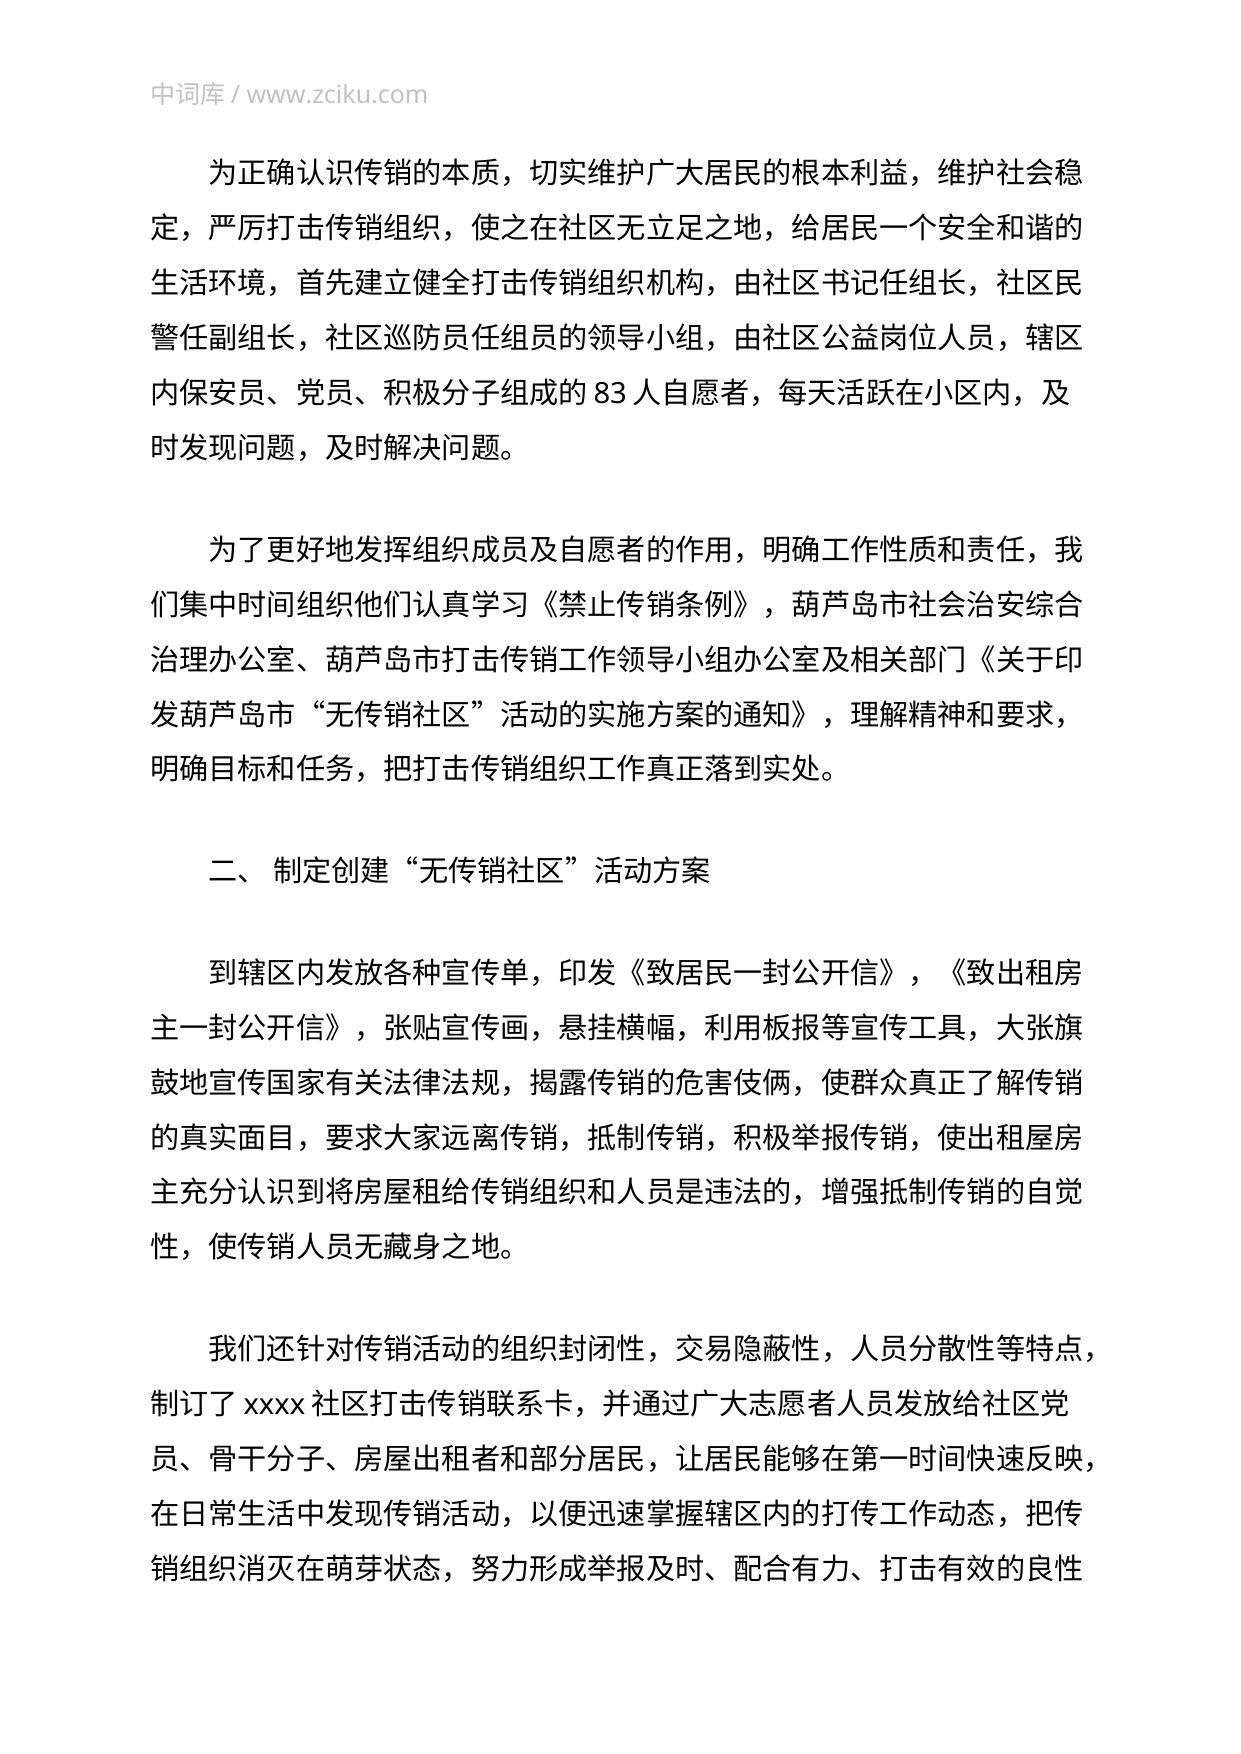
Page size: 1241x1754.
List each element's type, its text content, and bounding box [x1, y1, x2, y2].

text 为正确认识传销的本质，切实维护广大居民的根本利益，维护社会稳定，严厉打击传销组织，使之在社区无立足之地，给居民一个安全和谐的生活环境，首先建立健全打击传销组织机构，由社区书记任组长，社区民警任副组长，社区巡防员任组员的领导小组，由社区公益岗位人员，辖区内保安员、党员、积极分子组成的83人自愿者，每天活跃在小区内，及时发现问题，及时解决问题。 [150, 150, 1090, 467]
text 到辖区内发放各种宣传单，印发《致居民一封公开信》，《致出租房主一封公开信》，张贴宣传画，悬挂横幅，利用板报等宣传工具，大张旗鼓地宣传国家有关法律法规，揭露传销的危害伎俩，使群众真正了解传销的真实面目，要求大家远离传销，抵制传销，积极举报传销，使出租屋房主充分认识到将房屋租给传销组织和人员是违法的，增强抵制传销的自觉性，使传销人员无藏身之地。 [150, 949, 1090, 1266]
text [150, 1326, 1090, 1588]
text 二、 制定创建“无传销社区”活动方案 [150, 848, 1090, 890]
text 为了更好地发挥组织成员及自愿者的作用，明确工作性质和责任，我们集中时间组织他们认真学习《禁止传销条例》，葫芦岛市社会治安综合治理办公室、葫芦岛市打击传销工作领导小组办公室及相关部门《关于印发葫芦岛市“无传销社区”活动的实施方案的通知》，理解精神和要求，明确目标和任务，把打击传销组织工作真正落到实处。 [150, 526, 1090, 788]
